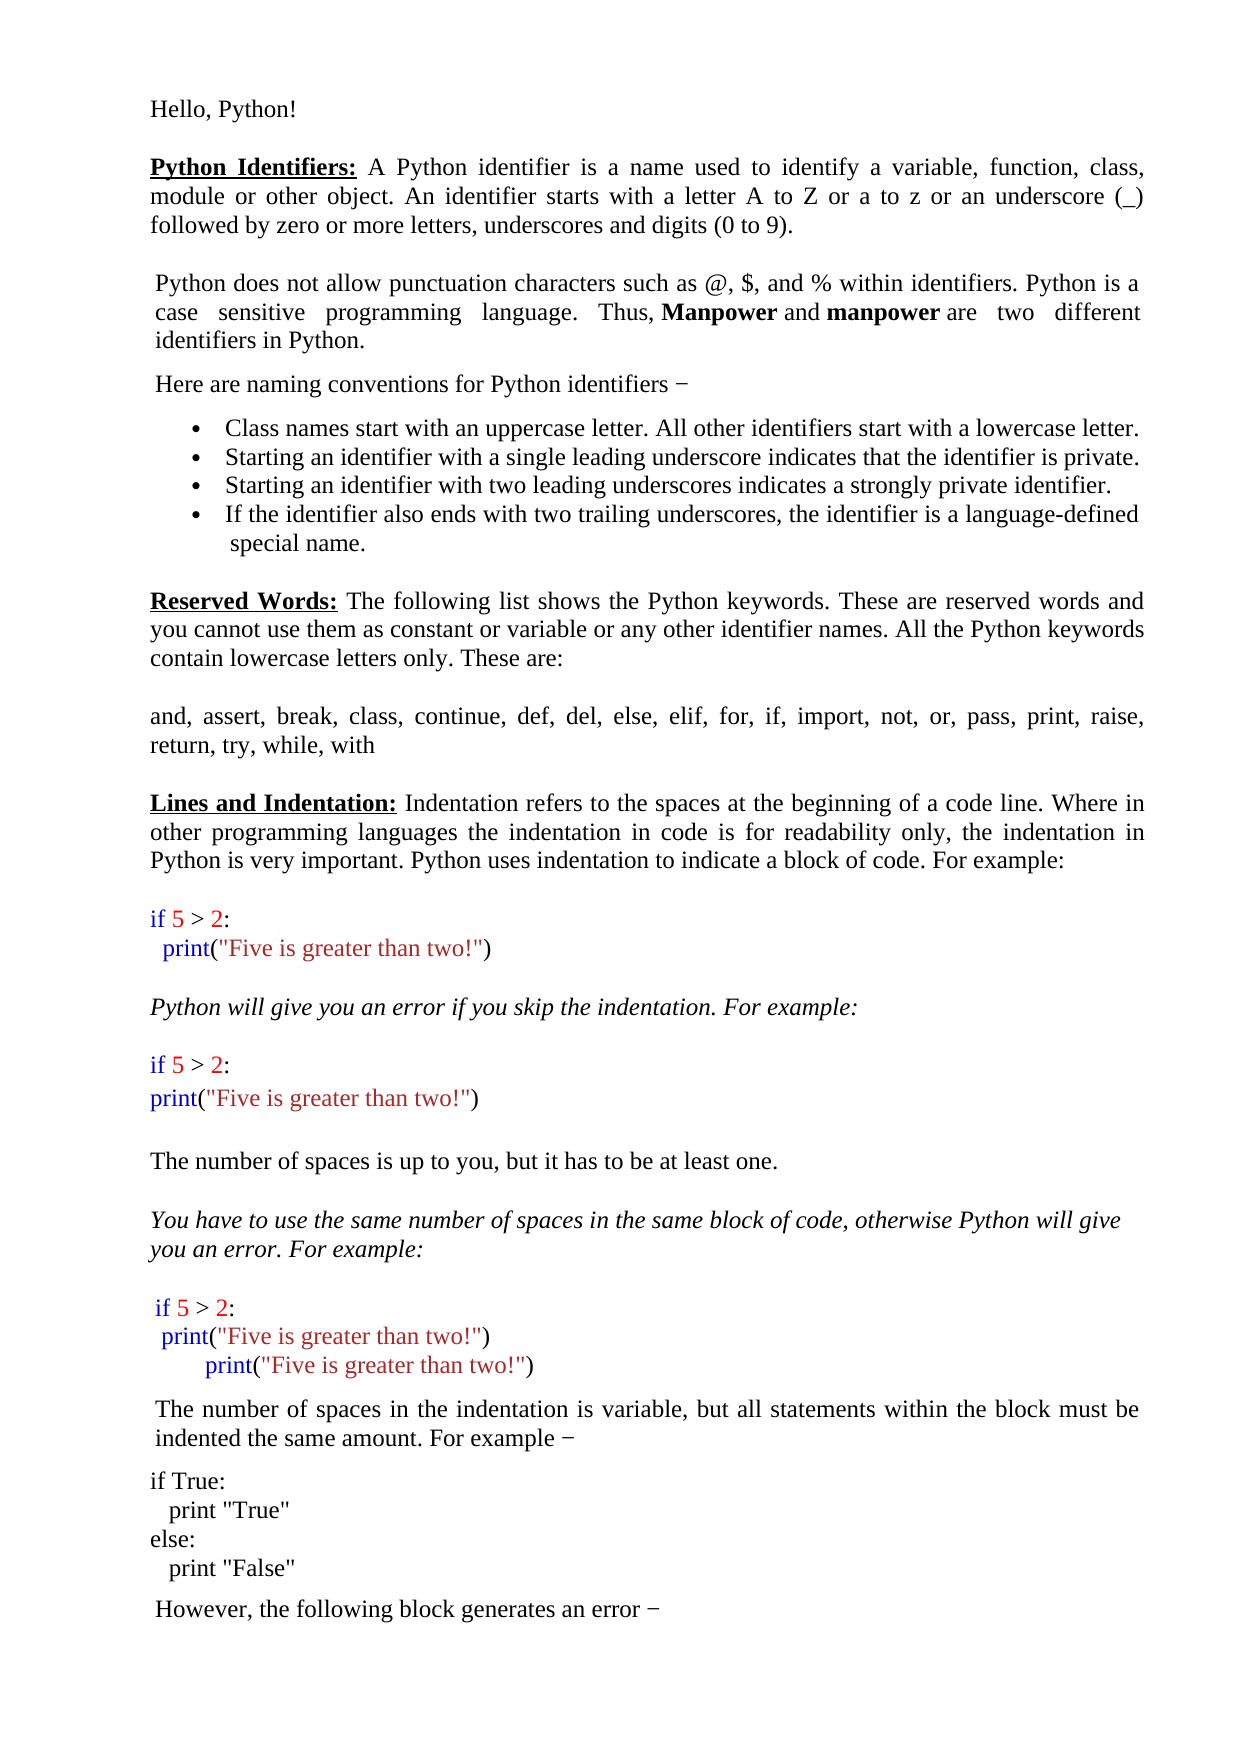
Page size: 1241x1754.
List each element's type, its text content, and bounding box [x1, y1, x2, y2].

text The number of spaces in the indentation is variable, but all statements within the block must be indented the same amount. For example − [155, 1394, 1141, 1451]
text The number of spaces is up to you, but it has to be at least one. [150, 1146, 1146, 1175]
text Python will give you an error if you skip the indentation. For example: [150, 992, 1146, 1020]
subtitle Lines and Indentation: Indentation refers to the spaces at the beginning of a code line. Where in other programming languages the indentation in code is for readability only, the indentation in Python is very important. Python uses indentation to indicate a block of code. For example: [150, 788, 1146, 874]
text if 5 > 2: print("Five is greater than two!") [150, 904, 1146, 962]
text You have to use the same number of spaces in the same block of code, otherwise Python will give you an error. For example: [150, 1205, 1146, 1263]
text else: [150, 1524, 1146, 1553]
text print "True" [150, 1495, 1146, 1524]
text if 5 > 2: print("Five is greater than two!") print("Five is greater than two!") [235, 1293, 1141, 1379]
list If the identifier also ends with two trailing underscores, the identifier is a language-defined special name. [192, 499, 1141, 557]
text However, the following block generates an error − [155, 1594, 1141, 1623]
text if True: [150, 1466, 1146, 1495]
text print "False" [150, 1553, 1146, 1581]
subtitle Python Identifiers: A Python identifier is a name used to identify a variable, function, class, module or other object. An identifier starts with a letter A to Z or a to z or an underscore (_) followed by zero or more letters, underscores and digits (0 to 9). [150, 152, 1146, 239]
list Starting an identifier with two leading underscores indicates a strongly private identifier. [192, 470, 1141, 499]
text Python does not allow punctuation characters such as @, $, and % within identifiers. Python is a case sensitive programming language. Thus, Manpower and manpower are two different identifiers in Python. [155, 268, 1141, 354]
list Class names start with an uppercase letter. All other identifiers start with a lowercase letter. [192, 413, 1141, 442]
subtitle Reserved Words: The following list shows the Python keywords. These are reserved words and you cannot use them as constant or variable or any other identifier names. All the Python keywords contain lowercase letters only. These are: [150, 586, 1146, 672]
text Here are naming conventions for Python identifiers − [155, 369, 1141, 398]
text Hello, Python! [150, 94, 1146, 123]
text if 5 > 2: print("Five is greater than two!") [150, 1050, 1146, 1112]
list Starting an identifier with a single leading underscore indicates that the identifier is private. [192, 442, 1141, 470]
subtitle and, assert, break, class, continue, def, del, else, elif, for, if, import, not, or, pass, print, raise, return, try, while, with [150, 701, 1146, 759]
